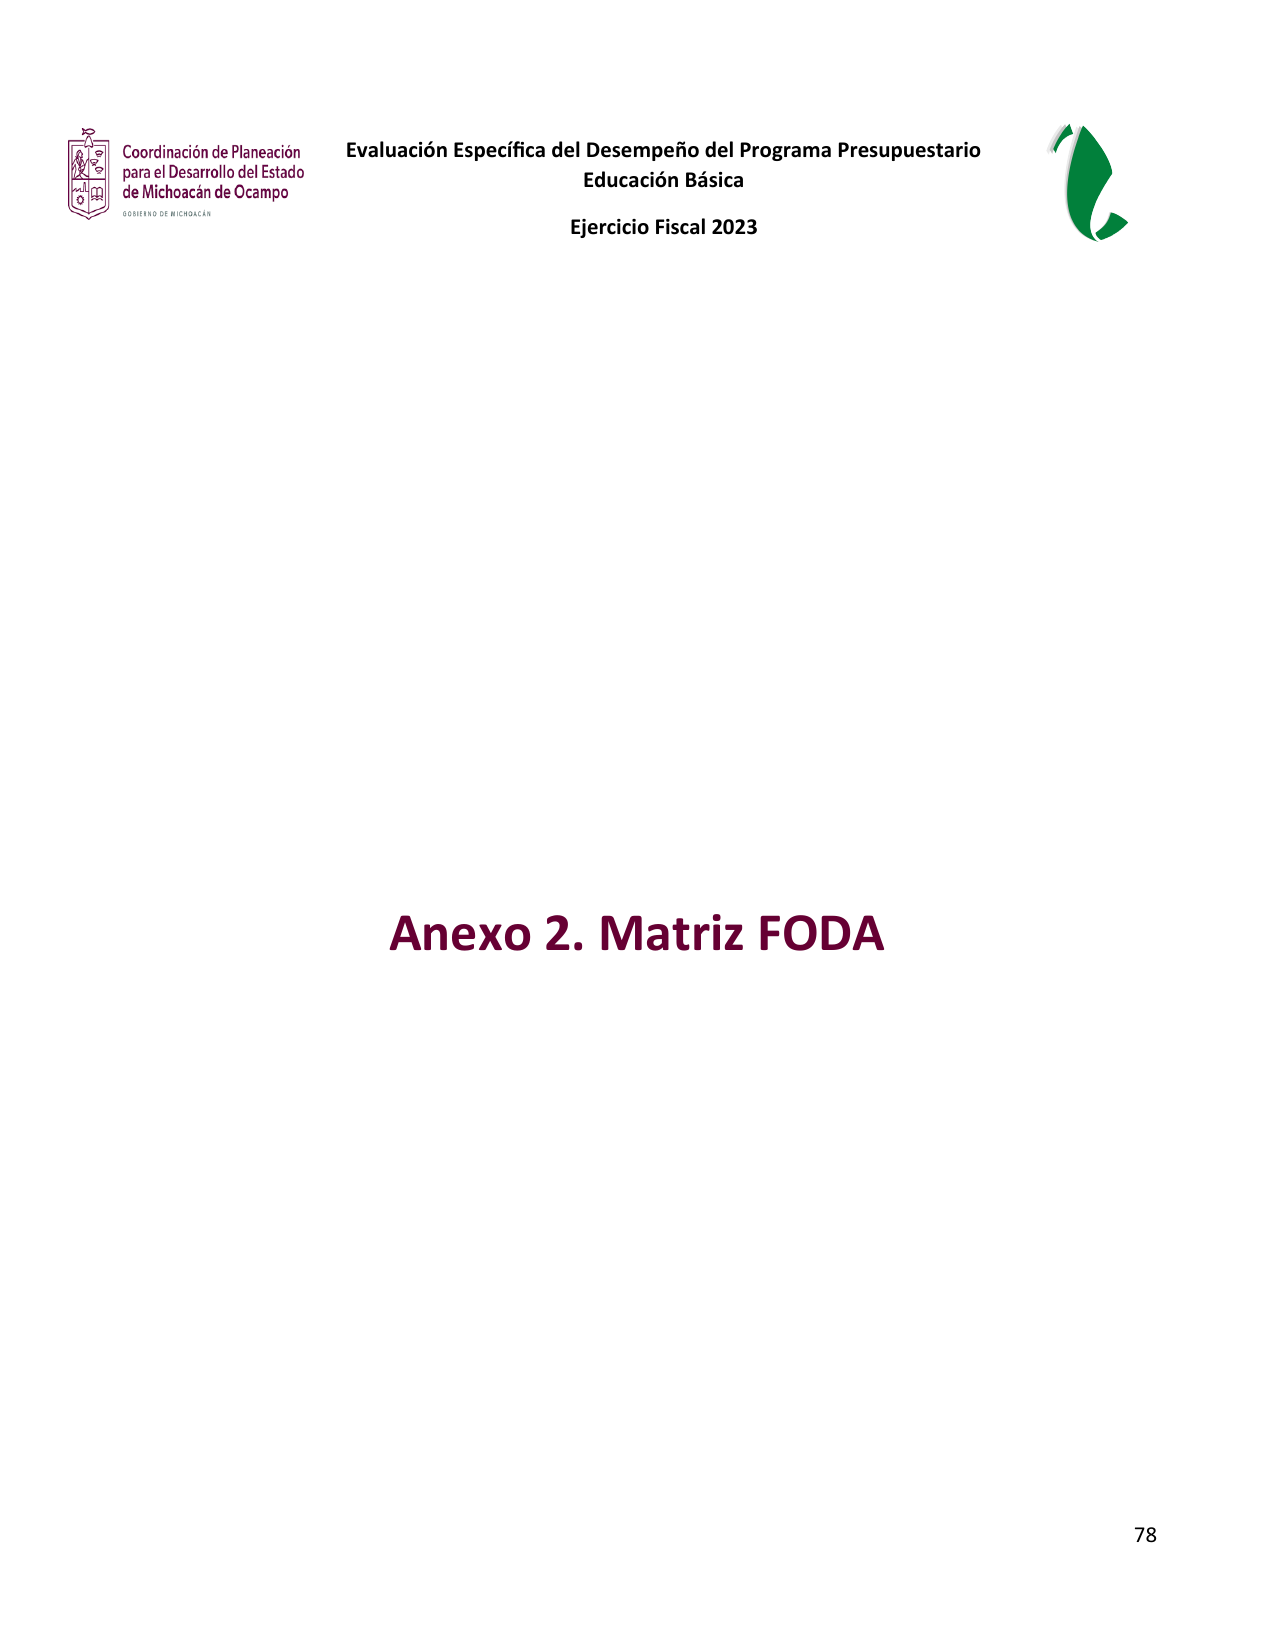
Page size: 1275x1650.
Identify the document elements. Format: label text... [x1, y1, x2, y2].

picture [68, 128, 305, 220]
picture [1045, 122, 1130, 244]
subtitle Anexo 2. Matriz FODA [118, 897, 1157, 963]
